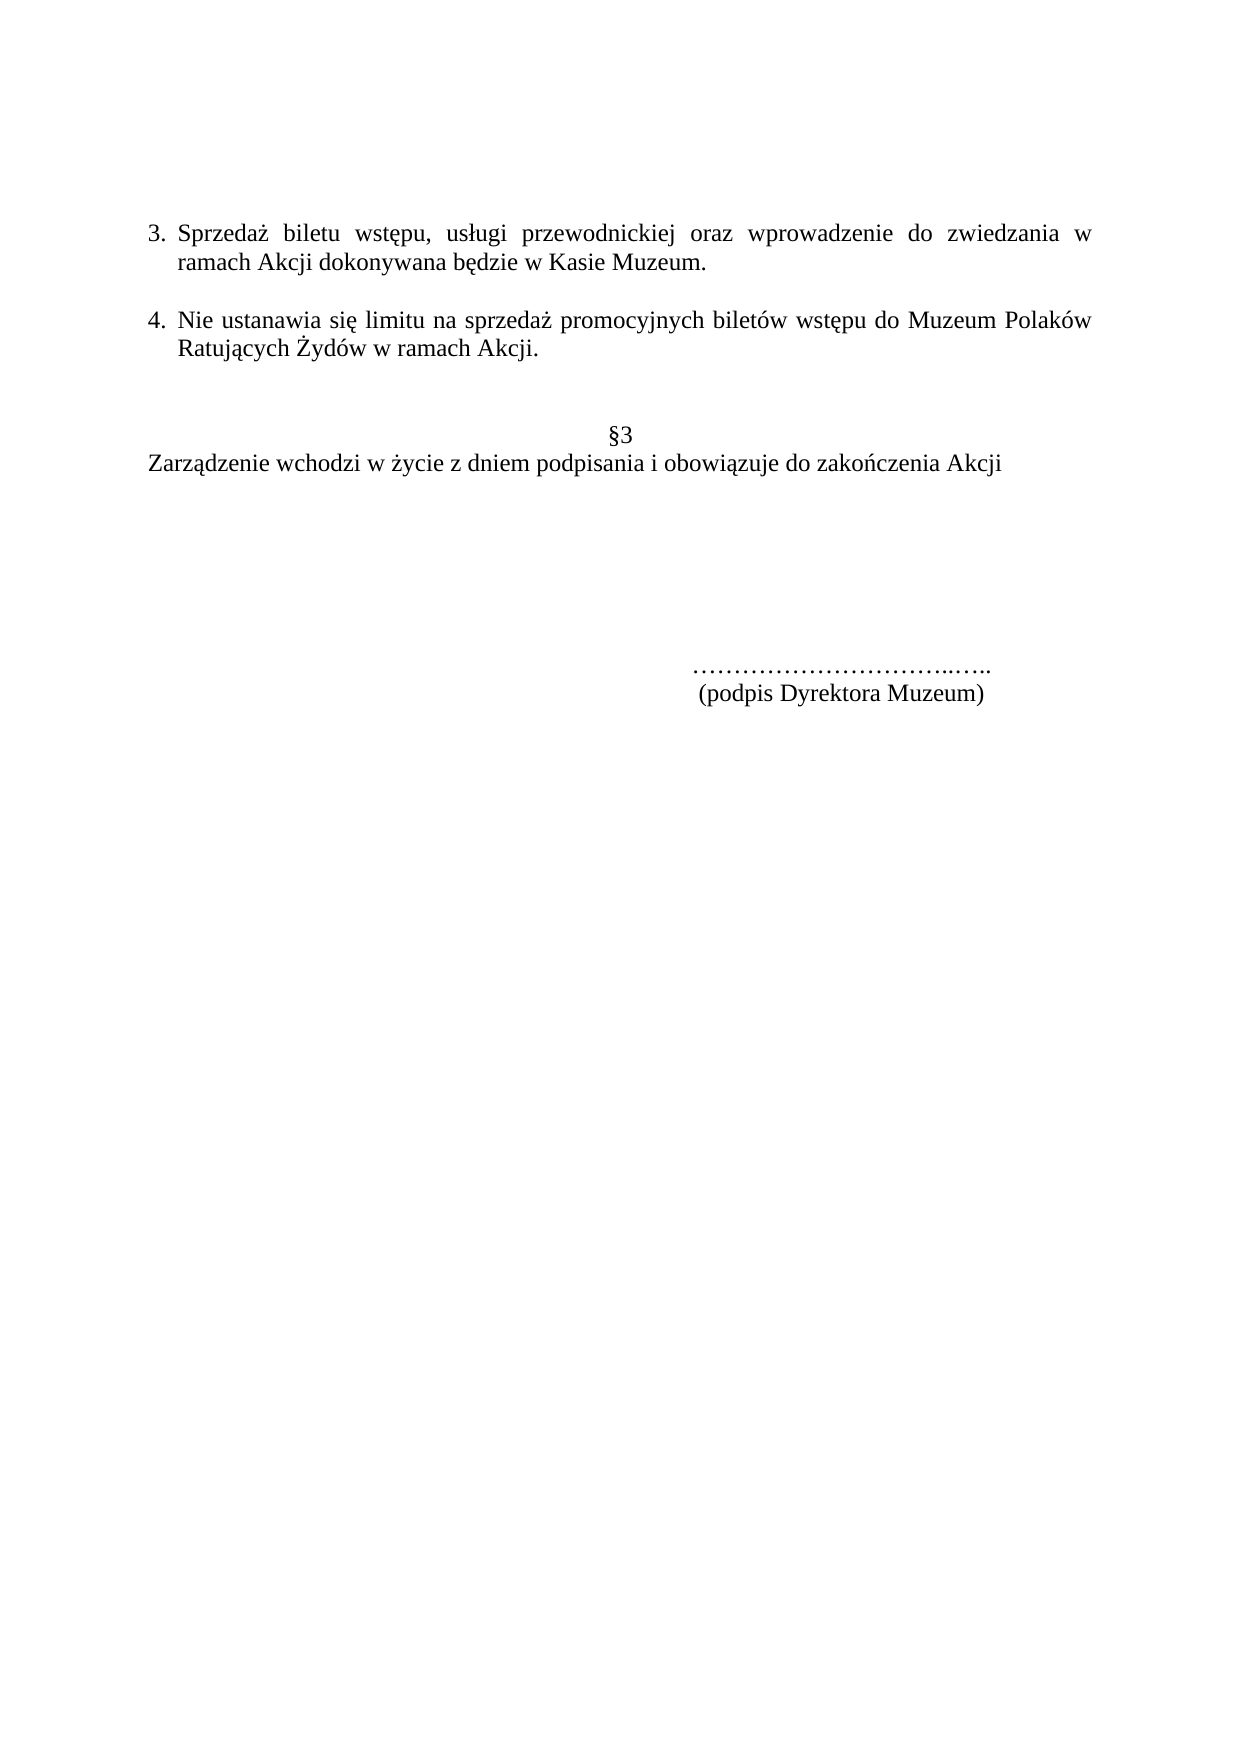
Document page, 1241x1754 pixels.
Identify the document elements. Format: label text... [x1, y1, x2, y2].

text §3 [148, 420, 1093, 448]
text (podpis Dyrektora Muzeum) [516, 678, 1093, 707]
list Nie ustanawia się limitu na sprzedaż promocyjnych biletów wstępu do Muzeum Polaków Ratujących Żydów w ramach Akcji. [148, 305, 1093, 362]
list Sprzedaż biletu wstępu, usługi przewodnickiej oraz wprowadzenie do zwiedzania w ramach Akcji dokonywana będzie w Kasie Muzeum. [148, 218, 1093, 276]
text Zarządzenie wchodzi w życie z dniem podpisania i obowiązuje do zakończenia Akcji [148, 448, 1093, 477]
text …………………………..….. [516, 650, 1093, 678]
